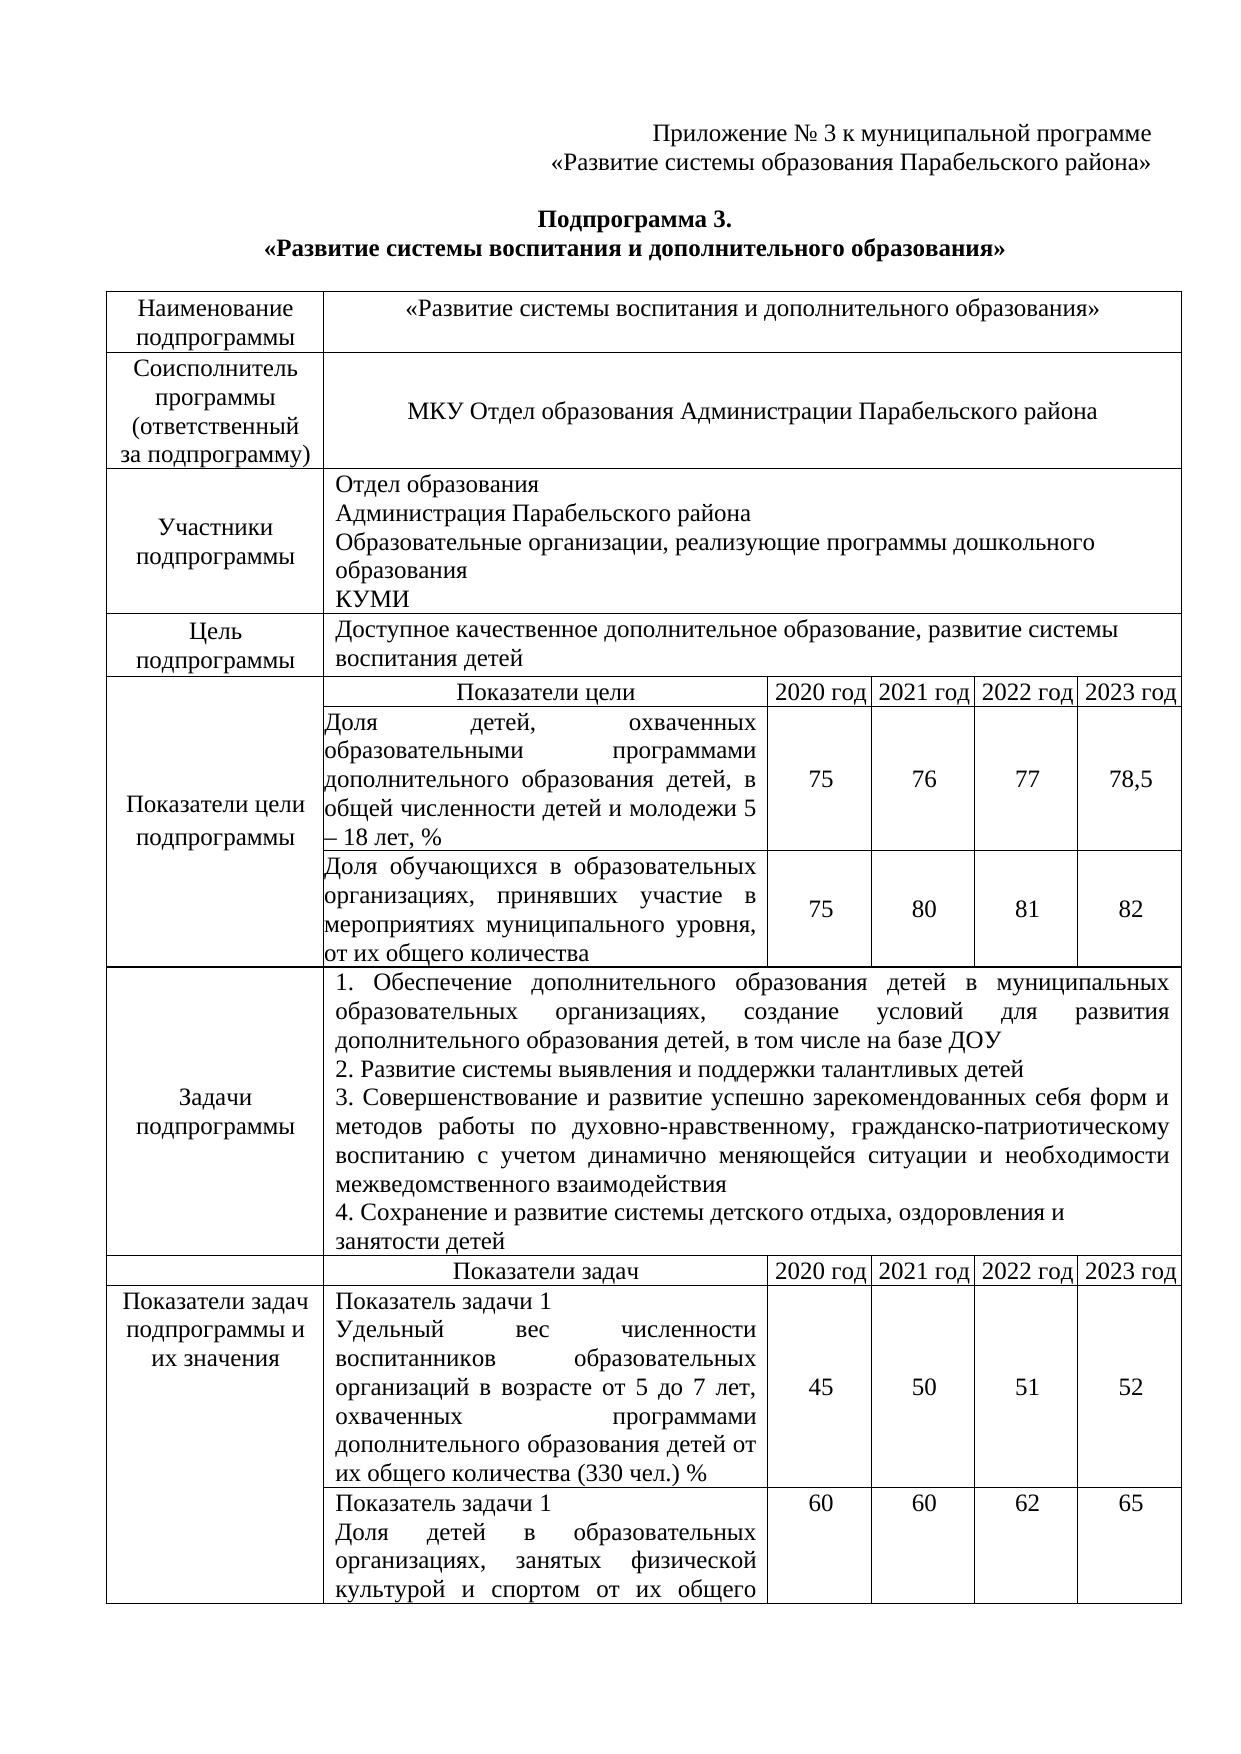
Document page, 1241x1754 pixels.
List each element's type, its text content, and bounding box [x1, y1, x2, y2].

text Приложение № 3 к муниципальной программе [118, 118, 1152, 147]
table_cell 2022 год [975, 1256, 1077, 1285]
table_cell Показатель задачи 1 Удельный вес численности воспитанников образовательных организаций в возрасте от 5 до 7 лет, охваченных программами дополнительного образования детей от их общего количества (330 чел.) % [324, 1286, 767, 1487]
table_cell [324, 1488, 767, 1603]
table_cell 76 [872, 707, 974, 850]
table_cell 2023 год [1078, 1256, 1181, 1285]
text «Развитие системы образования Парабельского района» [118, 147, 1152, 176]
table_cell 1. Обеспечение дополнительного образования детей в муниципальных образовательных организациях, создание условий для развития дополнительного образования детей, в том числе на базе ДОУ 2. Развитие системы выявления и поддержки талантливых детей 3. Совершенствование и развитие успешно зарекомендованных себя форм и методов работы по духовно-нравственному, гражданско-патриотическому воспитанию с учетом динамично меняющейся ситуации и необходимости межведомственного взаимодействия 4. Сохранение и развитие системы детского отдыха, оздоровления и занятости детей [324, 968, 1181, 1255]
table_cell 51 [975, 1286, 1077, 1487]
table_cell Цель подпрограммы [107, 614, 323, 676]
table_cell 80 [872, 851, 974, 966]
table_cell 60 [768, 1488, 871, 1603]
table_cell 62 [975, 1488, 1077, 1603]
text «Развитие системы воспитания и дополнительного образования» [118, 233, 1152, 262]
table_cell 2021 год [872, 677, 974, 706]
table_cell 81 [975, 851, 1077, 966]
table_cell Участники подпрограммы [107, 469, 323, 613]
table_cell Соисполнитель программы (ответственный за подпрограмму) [107, 353, 323, 468]
table_cell [107, 1256, 323, 1285]
table_cell 52 [1078, 1286, 1181, 1487]
table_cell 75 [768, 851, 871, 966]
table_cell 50 [872, 1286, 974, 1487]
table_cell Показатели задач подпрограммы и их значения [107, 1286, 323, 1603]
table_cell 45 [768, 1286, 871, 1487]
table_cell Задачи подпрограммы [107, 968, 323, 1255]
table_header Наименование подпрограммы [107, 292, 323, 352]
table_cell Показатели цели [324, 677, 767, 706]
table_cell Показатели задач [324, 1256, 767, 1285]
table_cell 75 [768, 707, 871, 850]
table_cell 2020 год [768, 677, 871, 706]
table_header «Развитие системы воспитания и дополнительного образования» [324, 292, 1181, 352]
table_cell 2023 год [1078, 677, 1181, 706]
table_cell 65 [1078, 1488, 1181, 1603]
table_cell 2022 год [975, 677, 1077, 706]
table_cell 77 [975, 707, 1077, 850]
table_cell Доля обучающихся в образовательных организациях, принявших участие в мероприятиях муниципального уровня, от их общего количества [324, 851, 767, 966]
table_cell 82 [1078, 851, 1181, 966]
table_cell 60 [872, 1488, 974, 1603]
table_cell Доступное качественное дополнительное образование, развитие системы воспитания детей [324, 614, 1181, 676]
table_cell Показатели цели подпрограммы [107, 677, 323, 966]
table_cell 2021 год [872, 1256, 974, 1285]
table_cell Отдел образования Администрация Парабельского района Образовательные организации, реализующие программы дошкольного образования КУМИ [324, 469, 1181, 613]
table_cell 2020 год [768, 1256, 871, 1285]
table_cell Доля детей, охваченных образовательными программами дополнительного образования детей, в общей численности детей и молодежи 5 – 18 лет, % [324, 707, 767, 850]
text Подпрограмма 3. [118, 204, 1152, 233]
table_cell 78,5 [1078, 707, 1181, 850]
table_cell МКУ Отдел образования Администрации Парабельского района [324, 353, 1181, 468]
